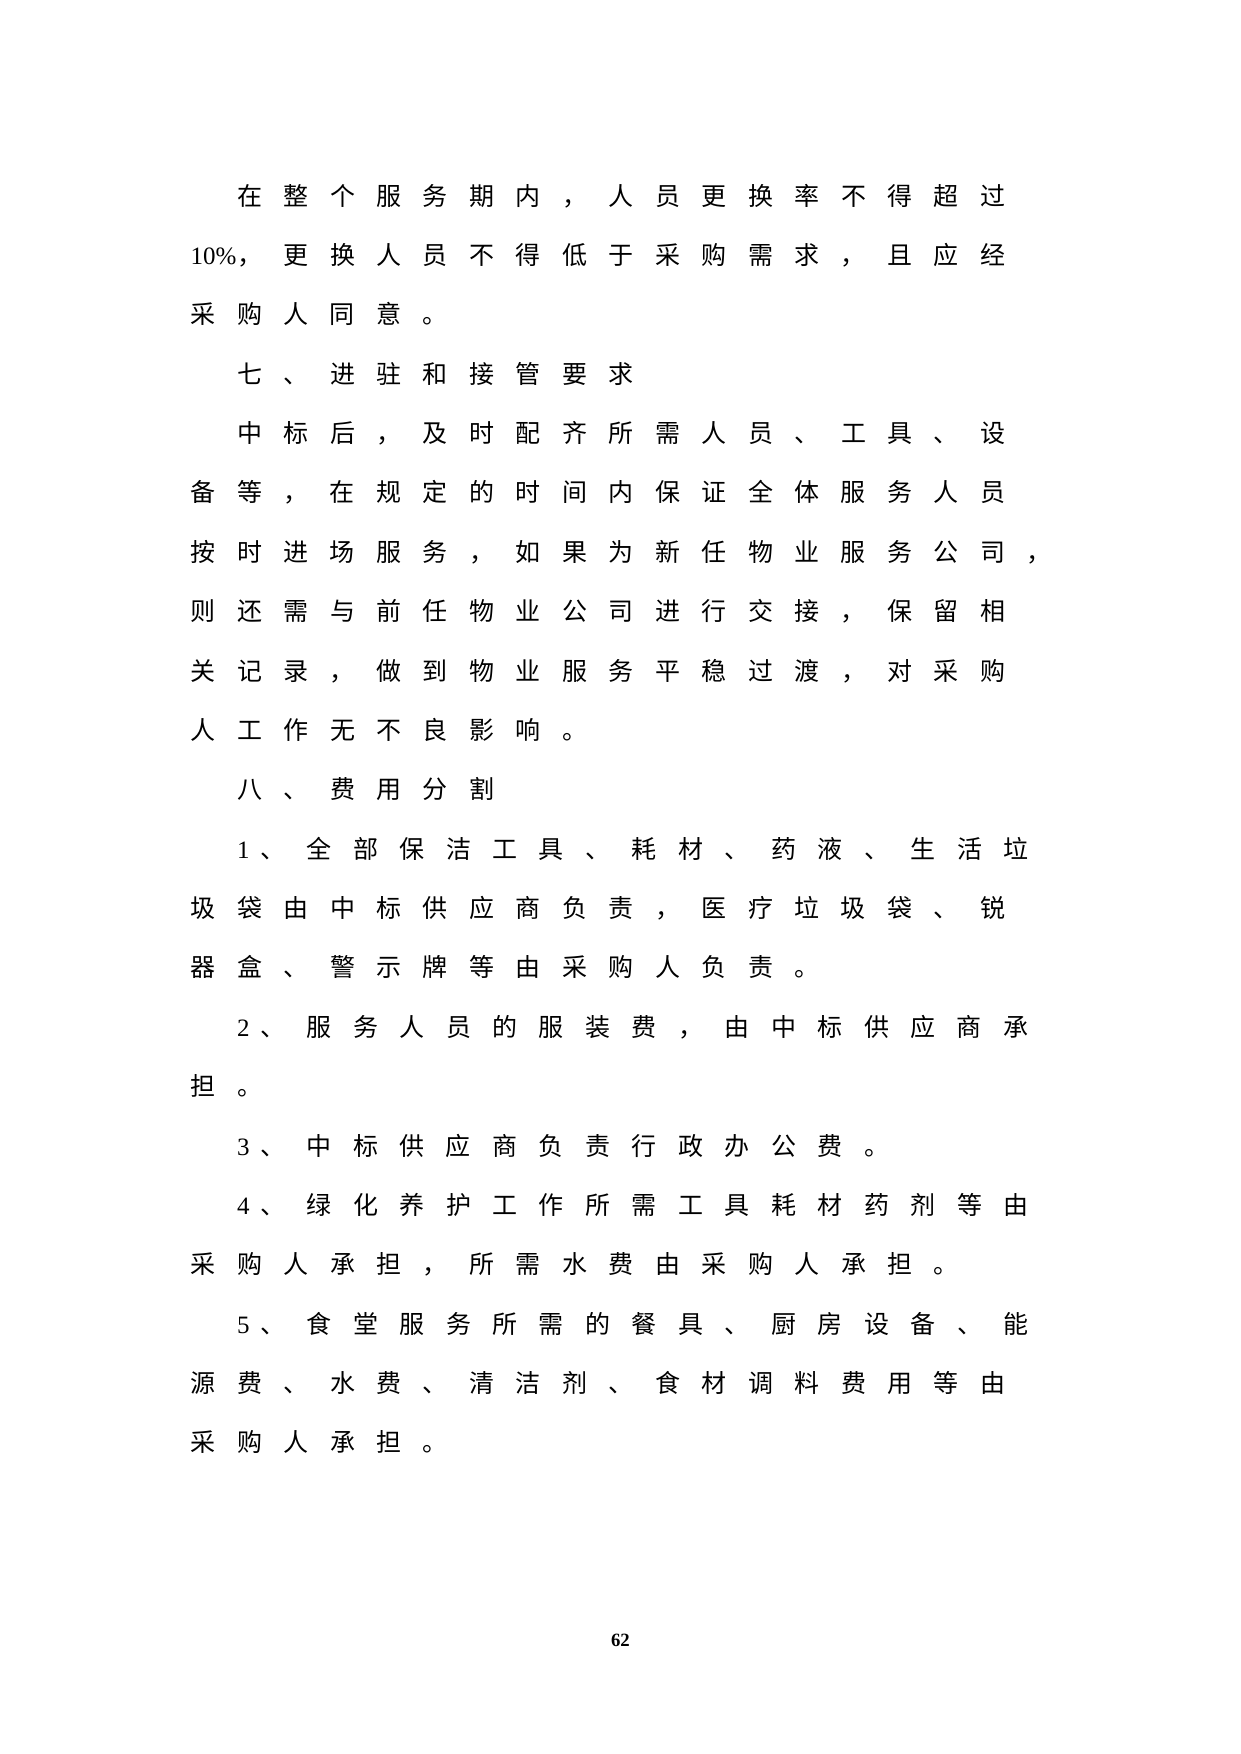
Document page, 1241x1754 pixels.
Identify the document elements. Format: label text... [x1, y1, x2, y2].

text 2、服务人员的服装费，由中标供应商承担。 [190, 996, 1050, 1114]
text 5、食堂服务所需的餐具、厨房设备、能源费、水费、清洁剂、食材调料费用等由采购人承担。 [190, 1293, 1050, 1471]
text 在整个服务期内，人员更换率不得超过10%，更换人员不得低于采购需求，且应经采购人同意。 [190, 164, 1050, 343]
text 3、中标供应商负责行政办公费。 [190, 1114, 1050, 1174]
text 1、全部保洁工具、耗材、药液、生活垃圾袋由中标供应商负责，医疗垃圾袋、锐器盒、警示牌等由采购人负责。 [190, 818, 1050, 996]
text 八、费用分割 [190, 758, 1050, 818]
text 4、绿化养护工作所需工具耗材药剂等由采购人承担，所需水费由采购人承担。 [190, 1174, 1050, 1293]
text 七、进驻和接管要求 [190, 343, 1050, 402]
text 中标后，及时配齐所需人员、工具、设备等，在规定的时间内保证全体服务人员按时进场服务，如果为新任物业服务公司，则还需与前任物业公司进行交接，保留相关记录，做到物业服务平稳过渡，对采购人工作无不良影响。 [190, 402, 1050, 758]
